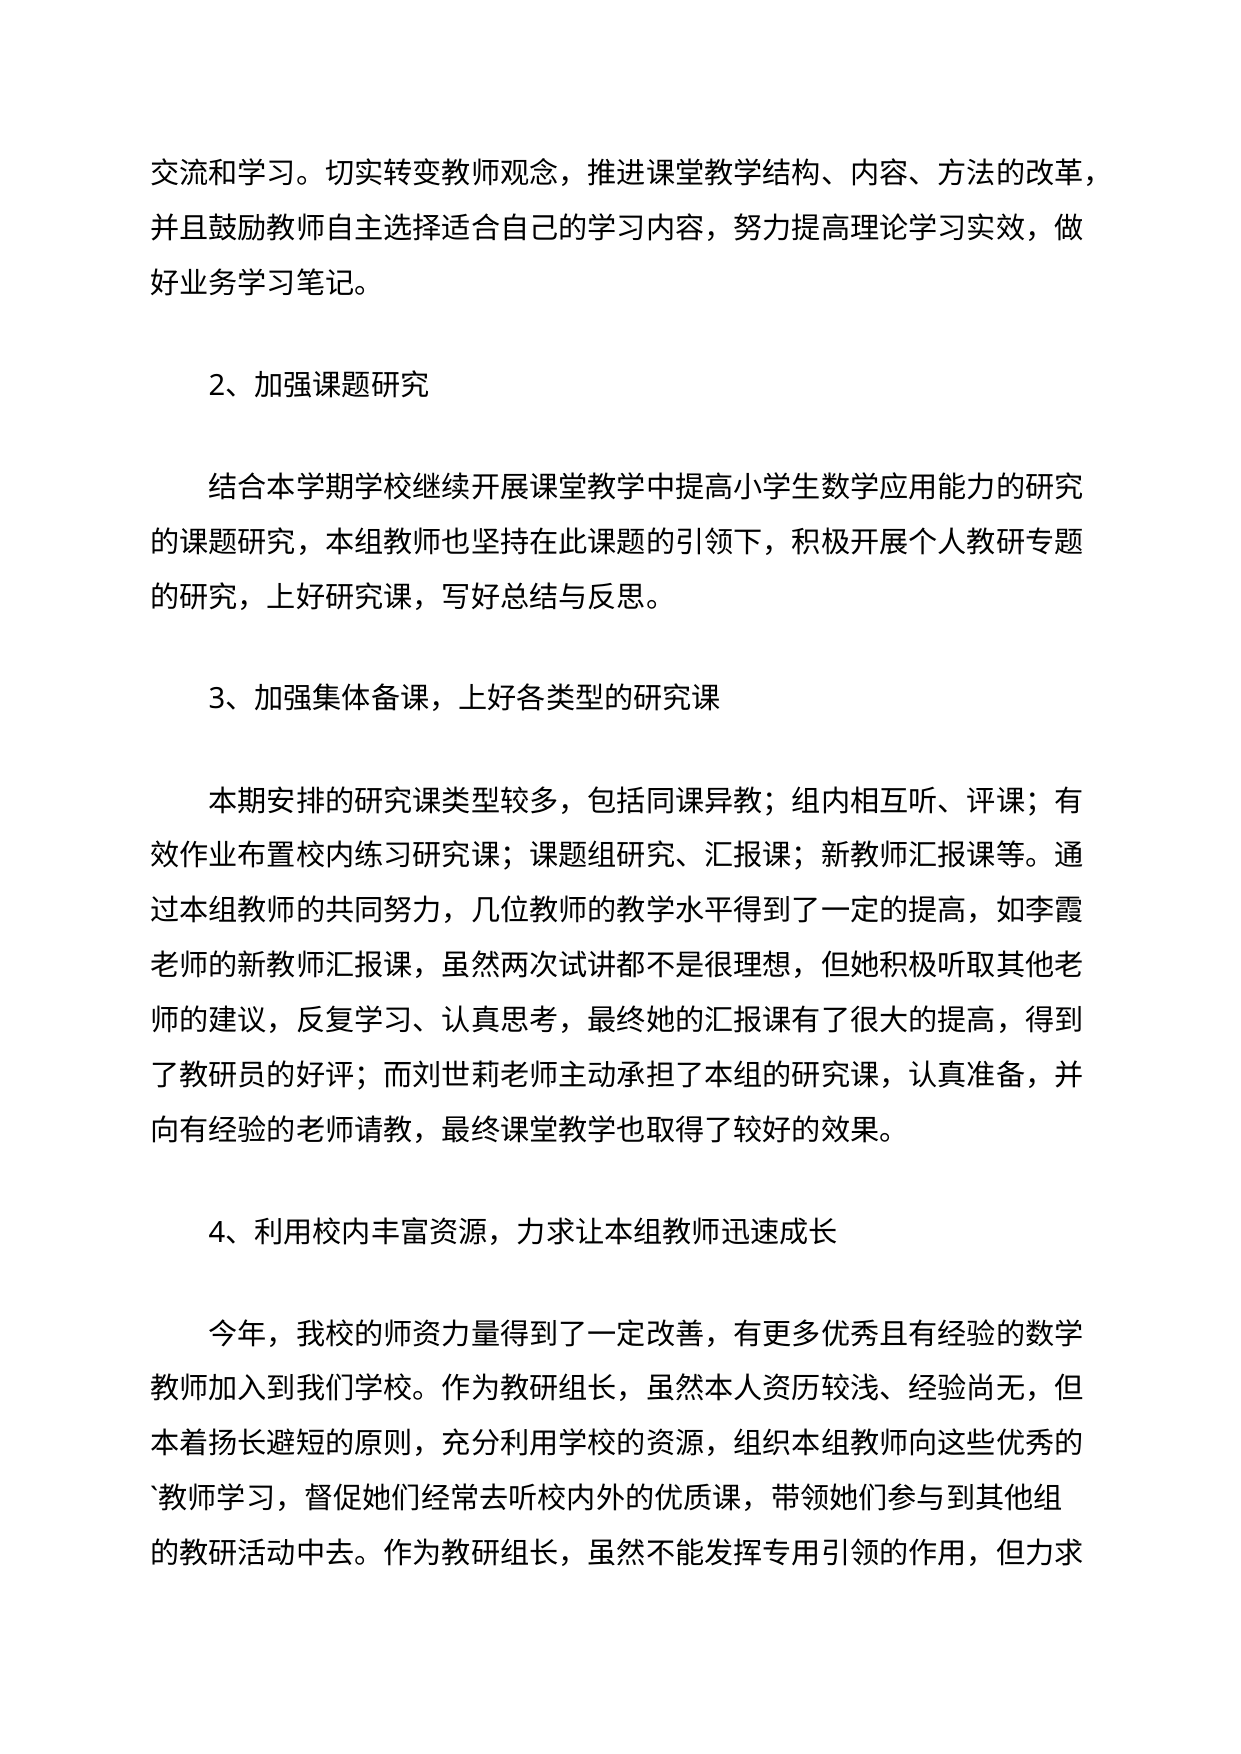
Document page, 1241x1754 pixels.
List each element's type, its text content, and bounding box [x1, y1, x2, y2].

text 2、加强课题研究 [150, 362, 1090, 404]
text 4、利用校内丰富资源，力求让本组教师迅速成长 [150, 1208, 1090, 1251]
text 本期安排的研究课类型较多，包括同课异教；组内相互听、评课；有效作业布置校内练习研究课；课题组研究、汇报课；新教师汇报课等。通过本组教师的共同努力，几位教师的教学水平得到了一定的提高，如李霞老师的新教师汇报课，虽然两次试讲都不是很理想，但她积极听取其他老师的建议，反复学习、认真思考，最终她的汇报课有了很大的提高，得到了教研员的好评；而刘世莉老师主动承担了本组的研究课，认真准备，并向有经验的老师请教，最终课堂教学也取得了较好的效果。 [150, 777, 1090, 1149]
text 3、加强集体备课，上好各类型的研究课 [150, 675, 1090, 717]
text 结合本学期学校继续开展课堂教学中提高小学生数学应用能力的研究的课题研究，本组教师也坚持在此课题的引领下，积极开展个人教研专题的研究，上好研究课，写好总结与反思。 [150, 463, 1090, 616]
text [150, 150, 1090, 302]
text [150, 1310, 1090, 1572]
